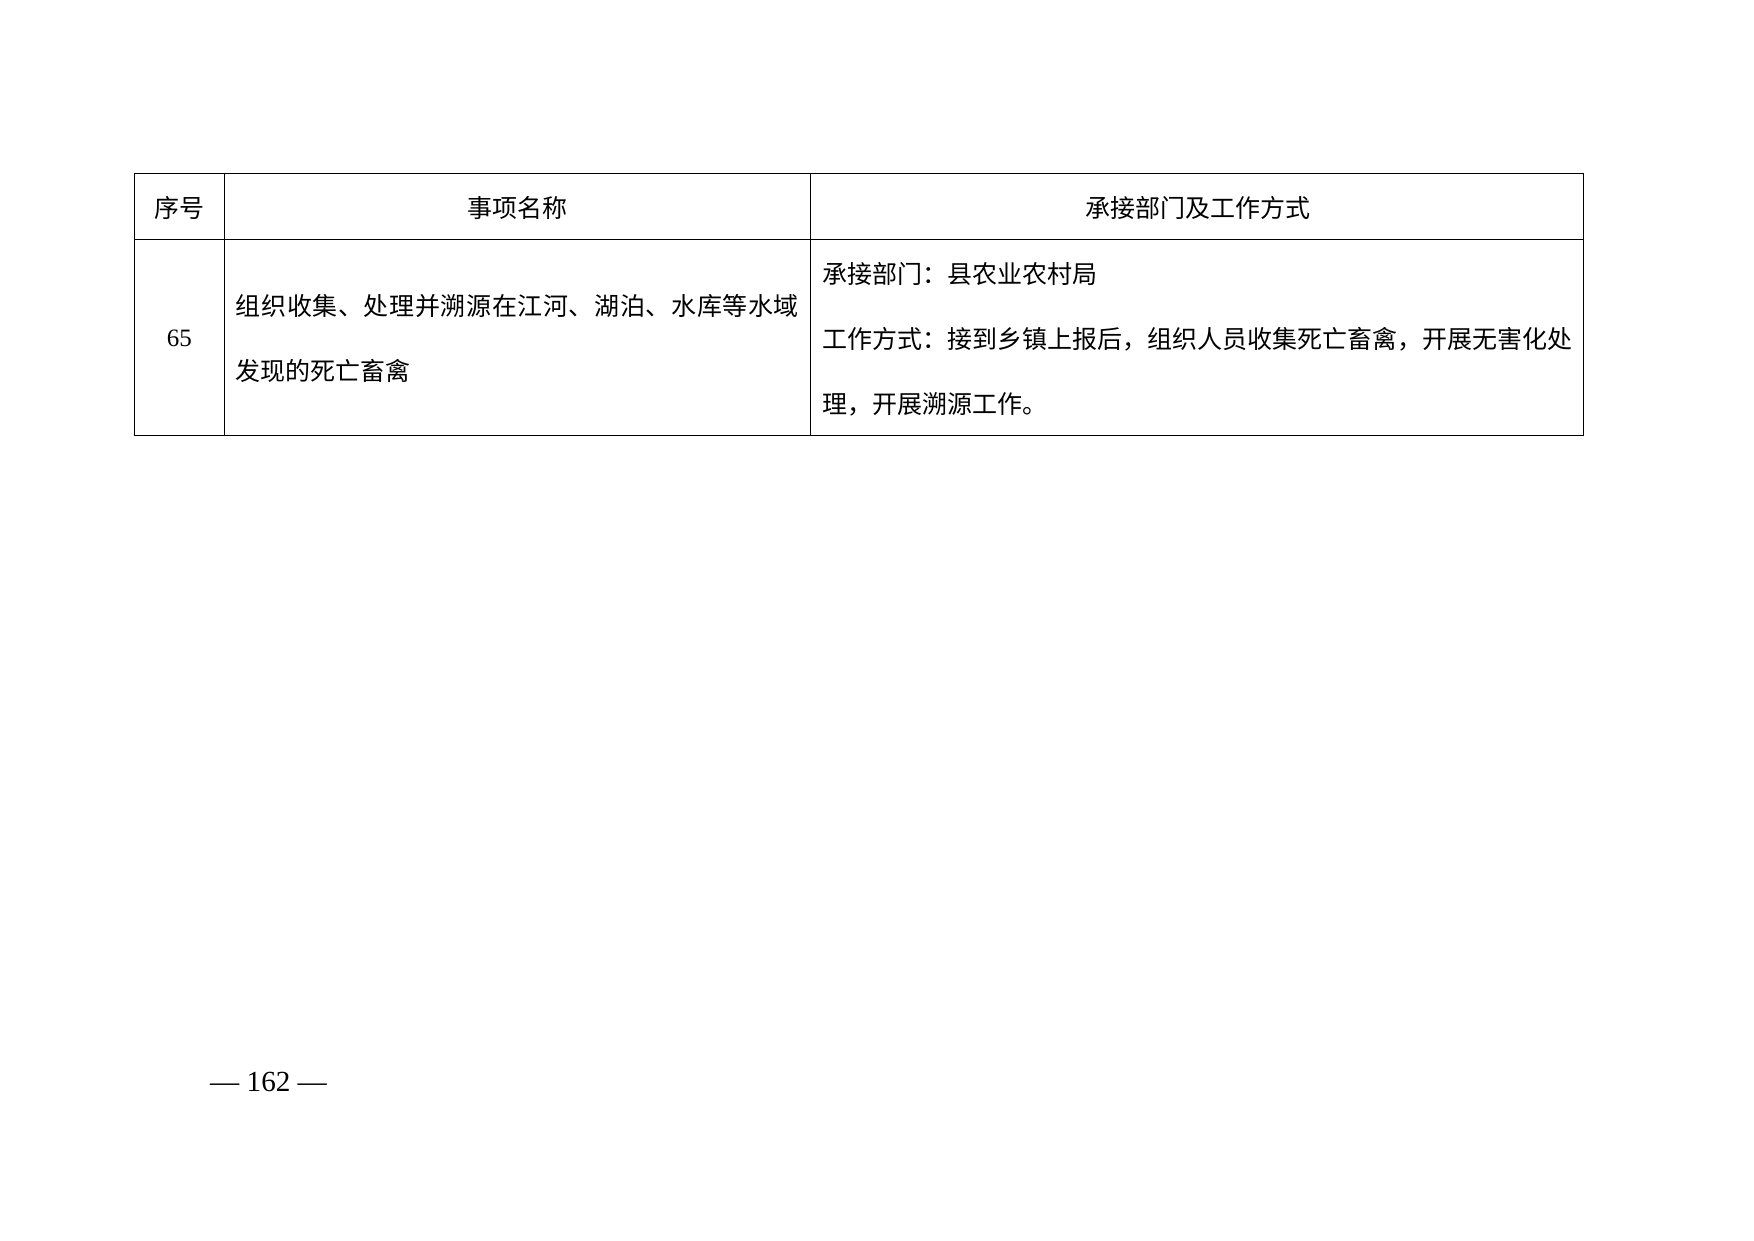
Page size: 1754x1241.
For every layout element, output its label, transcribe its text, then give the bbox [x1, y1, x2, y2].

table_cell 65 [135, 240, 224, 435]
table_cell 组织收集、处理并溯源在江河、湖泊、水库等水域发现的死亡畜禽 [225, 240, 810, 435]
table_header 序号 [135, 174, 224, 239]
table_cell 承接部门：县农业农村局 工作方式：接到乡镇上报后，组织人员收集死亡畜禽，开展无害化处理，开展溯源工作。 [811, 240, 1583, 435]
table_header 事项名称 [225, 174, 810, 239]
table_header 承接部门及工作方式 [811, 174, 1583, 239]
